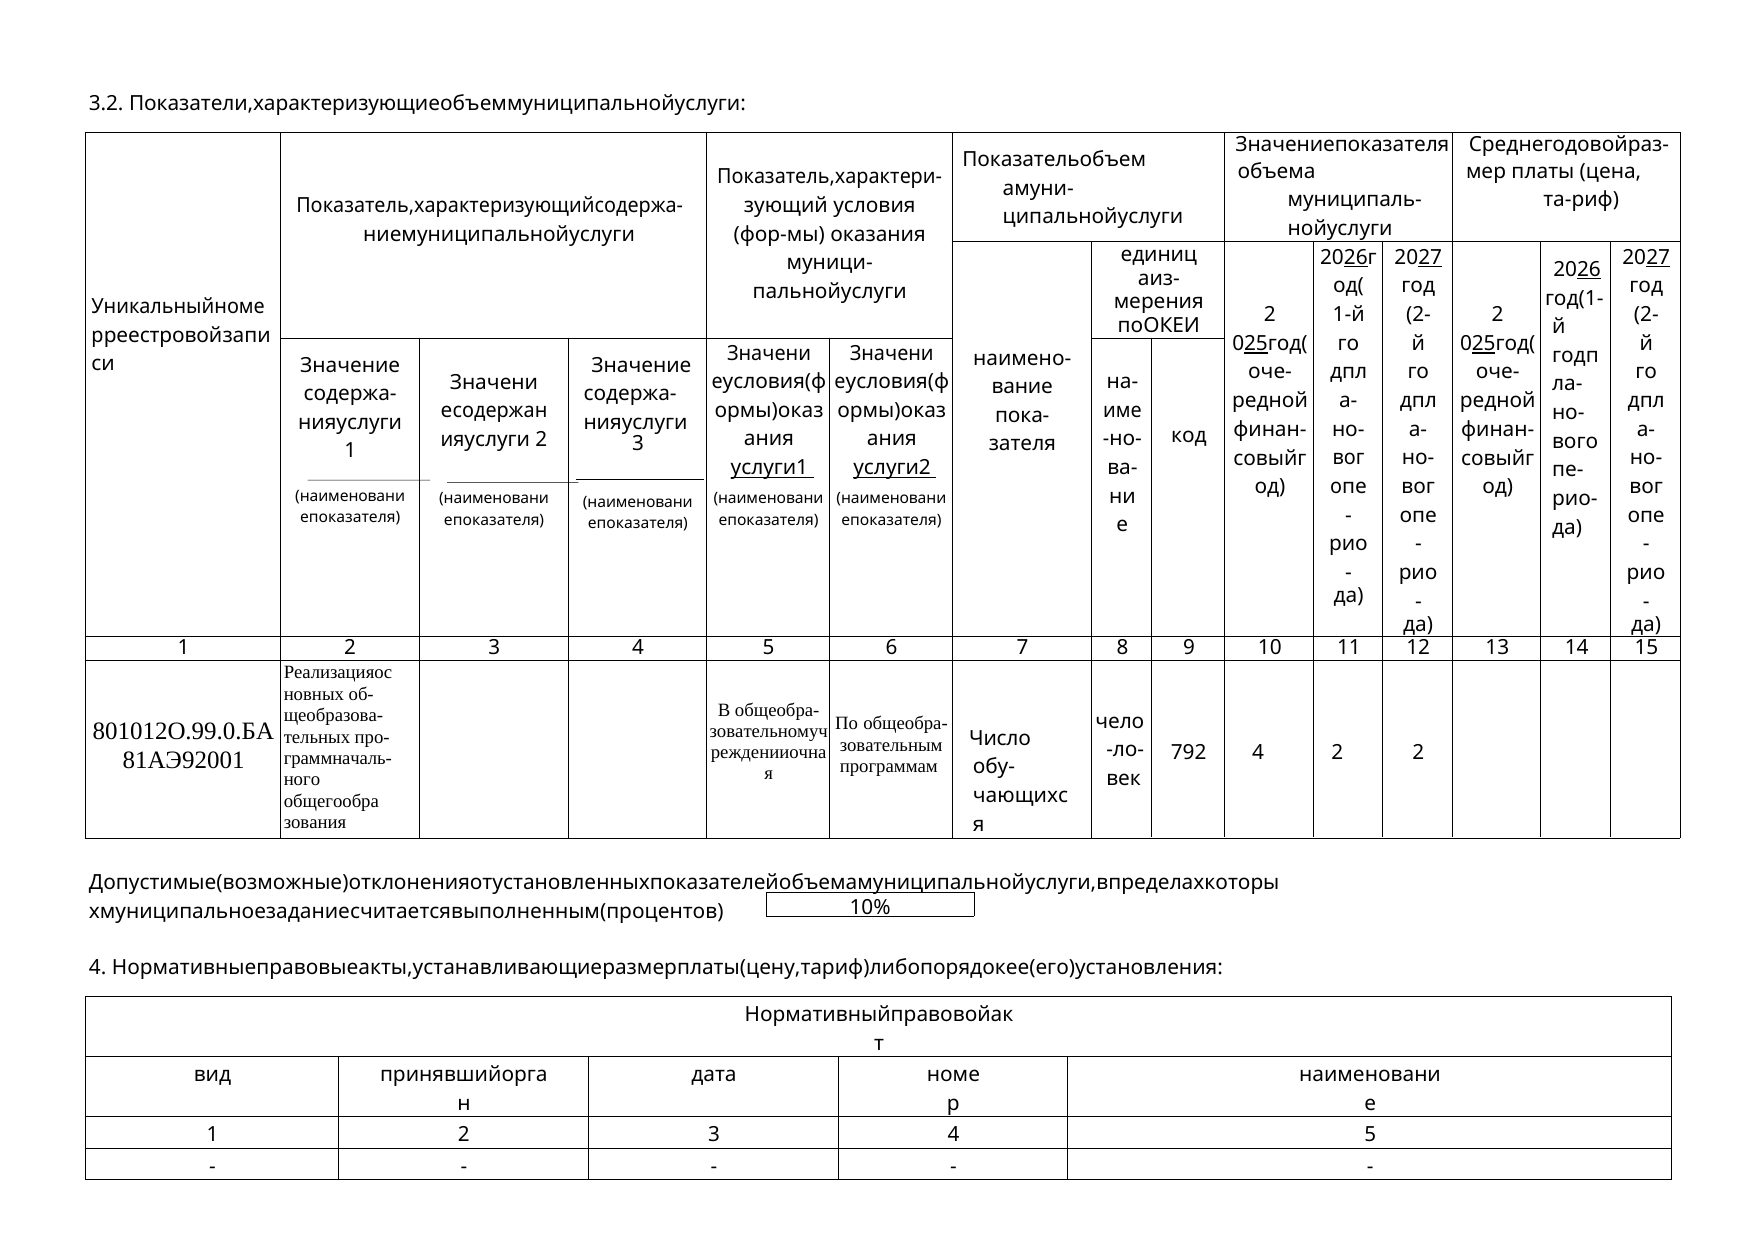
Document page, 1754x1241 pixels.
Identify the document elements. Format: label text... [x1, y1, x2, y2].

table_header Уникальныйномерреестровойзаписи [86, 133, 280, 636]
table_cell Значениесодержа-нияуслуги 3 (наименованиепоказателя) [569, 339, 706, 636]
table_cell - [339, 1149, 588, 1179]
table_cell 3 [589, 1117, 838, 1148]
table_cell 2025год(оче-реднойфинан-совыйгод) [1453, 242, 1540, 636]
table_cell наименование [1068, 1057, 1671, 1116]
table_cell [1541, 661, 1610, 837]
table_cell [1453, 661, 1540, 837]
table_cell 6 [830, 637, 952, 660]
table_header Среднегодовойраз- мер платы (цена, та-риф) [1453, 133, 1680, 241]
table_cell [1611, 661, 1680, 837]
table_cell дата [589, 1057, 838, 1116]
table_cell на-име-но- ва-ние [1092, 339, 1151, 636]
table_cell 8 [1092, 637, 1151, 660]
table_cell Значениеусловия(формы)оказания услуги2 (наименованиепоказателя) [830, 339, 952, 636]
text Допустимые(возможные)отклоненияотустановленныхпоказателейобъемамуниципальнойуслуги,впределахкоторыхмуниципальноезаданиесчитаетсявыполненным(процентов) [89, 867, 1287, 925]
table_cell 2 [1383, 661, 1452, 837]
table_header Значениепоказателя объема муниципаль-нойуслуги [1225, 133, 1452, 241]
table_cell код [1152, 339, 1224, 636]
table_cell 12 [1383, 637, 1452, 660]
table_cell 4 [1225, 661, 1313, 837]
table_cell 10 [1225, 637, 1313, 660]
table_cell 11 [1314, 637, 1382, 660]
table_cell [420, 661, 568, 837]
table_cell принявшийорган [339, 1057, 588, 1116]
table_header Показатель,характери-зующий условия (фор-мы) оказания муници-пальнойуслуги [707, 133, 952, 338]
table_cell номер [839, 1057, 1067, 1116]
table_cell [569, 661, 706, 837]
table_cell Значениеусловия(формы)оказания услуги1 (наименованиепоказателя) [707, 339, 829, 636]
table_cell Значениесодержа-нияуслуги1 (наименованиепоказателя) [281, 339, 419, 636]
table_cell - [86, 1149, 338, 1179]
table_cell Значениесодержанияуслуги 2 (наименованиепоказателя) [420, 339, 568, 636]
table_cell 2 [281, 637, 419, 660]
table_cell 2026 год(1-й годпла-но-вогопе-рио-да) [1541, 242, 1610, 636]
list Нормативныеправовыеакты,устанавливающиеразмерплаты(цену,тариф)либопорядокее(его)установления: [89, 952, 1752, 981]
list Показатели,характеризующиеобъеммуниципальнойуслуги: [89, 88, 1752, 117]
table_cell 13 [1453, 637, 1540, 660]
table_cell 2025год(оче-реднойфинан-совыйгод) [1225, 242, 1313, 636]
table_cell 15 [1611, 637, 1680, 660]
table_cell 5 [1068, 1117, 1671, 1148]
table_cell - [1068, 1149, 1671, 1179]
table_cell В общеобра-зовательномучрежденииочная [707, 661, 829, 837]
table_cell - [589, 1149, 838, 1179]
table_cell 792 [1152, 661, 1224, 837]
table_cell 5 [707, 637, 829, 660]
table_cell 2027 год(2-й годпла-но-вогопе-рио- да) [1611, 242, 1680, 636]
table_cell 14 [1541, 637, 1610, 660]
table_header Показательобъемамуни-ципальнойуслуги [953, 133, 1224, 241]
table_cell Число обу-чающихся [953, 661, 1091, 837]
table_cell Реализацияосновных об-щеобразова-тельных про-граммначаль- ного общегообразования [281, 661, 419, 837]
table_cell вид [86, 1057, 338, 1116]
table_cell наимено-вание пока-зателя [953, 242, 1091, 636]
table_cell 2 [339, 1117, 588, 1148]
table_cell 801012О.99.0.БА 81АЭ92001 [86, 661, 280, 837]
table_cell 2027 год(2-й годпла-но-вогопе-рио- да) [1383, 242, 1452, 636]
table_header Показатель,характеризующийсодержа-ниемуниципальнойуслуги [281, 133, 706, 338]
table_cell По общеобра-зовательнымпрограммам [830, 661, 952, 837]
table_cell 7 [953, 637, 1091, 660]
table_cell 2026г од(1-й годпла-но-вогопе-рио- да) [1314, 242, 1382, 636]
table_cell - [839, 1149, 1067, 1179]
table_cell единицаиз-мерения поОКЕИ [1092, 242, 1224, 338]
table_cell 2 [1314, 661, 1382, 837]
table_cell 1 [86, 1117, 338, 1148]
table_cell 1 [86, 637, 280, 660]
table_header Нормативныйправовойакт [86, 997, 1671, 1056]
table_cell 4 [569, 637, 706, 660]
table_cell чело-ло-век [1092, 661, 1151, 837]
table_cell 9 [1152, 637, 1224, 660]
table_cell 3 [420, 637, 568, 660]
table_cell 4 [839, 1117, 1067, 1148]
